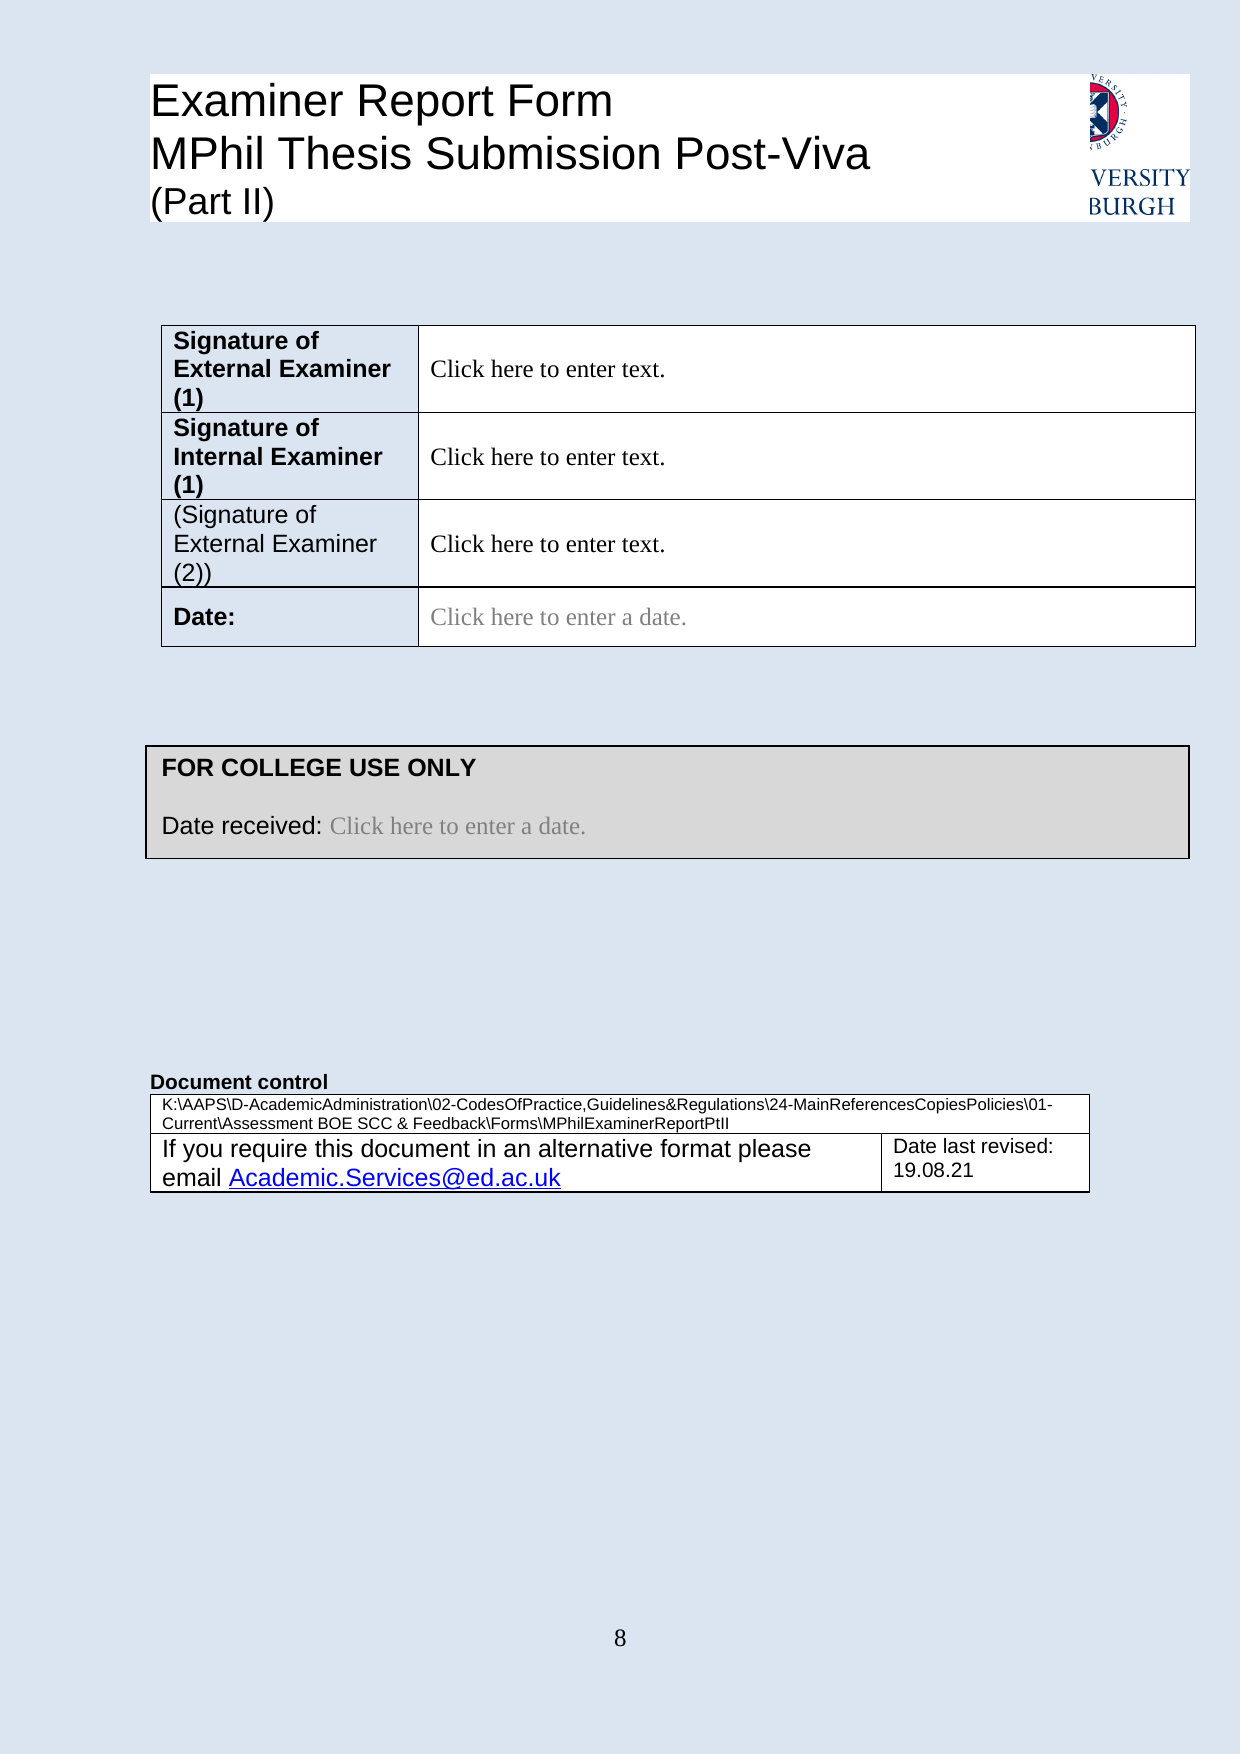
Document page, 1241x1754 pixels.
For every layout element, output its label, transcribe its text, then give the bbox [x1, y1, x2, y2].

picture [1090, 74, 1190, 222]
table_header Signature of External Examiner (1) [162, 326, 418, 412]
table_header K:\AAPS\D-AcademicAdministration\02-CodesOfPractice,Guidelines&Regulations\24-MainReferencesCopiesPolicies\01-Current\Assessment BOE SCC & Feedback\Forms\MPhilExaminerReportPtII [151, 1095, 1089, 1133]
table_cell (Signature of External Examiner (2)) [162, 500, 418, 586]
table_cell Signature of Internal Examiner (1) [162, 413, 418, 499]
text Document control [150, 1069, 1090, 1093]
table_cell Date: [162, 588, 418, 646]
table_cell Date last revised: 19.08.21 [882, 1134, 1089, 1191]
table_cell If you require this document in an alternative format please email Academic.Services@ed.ac.uk [151, 1134, 881, 1191]
